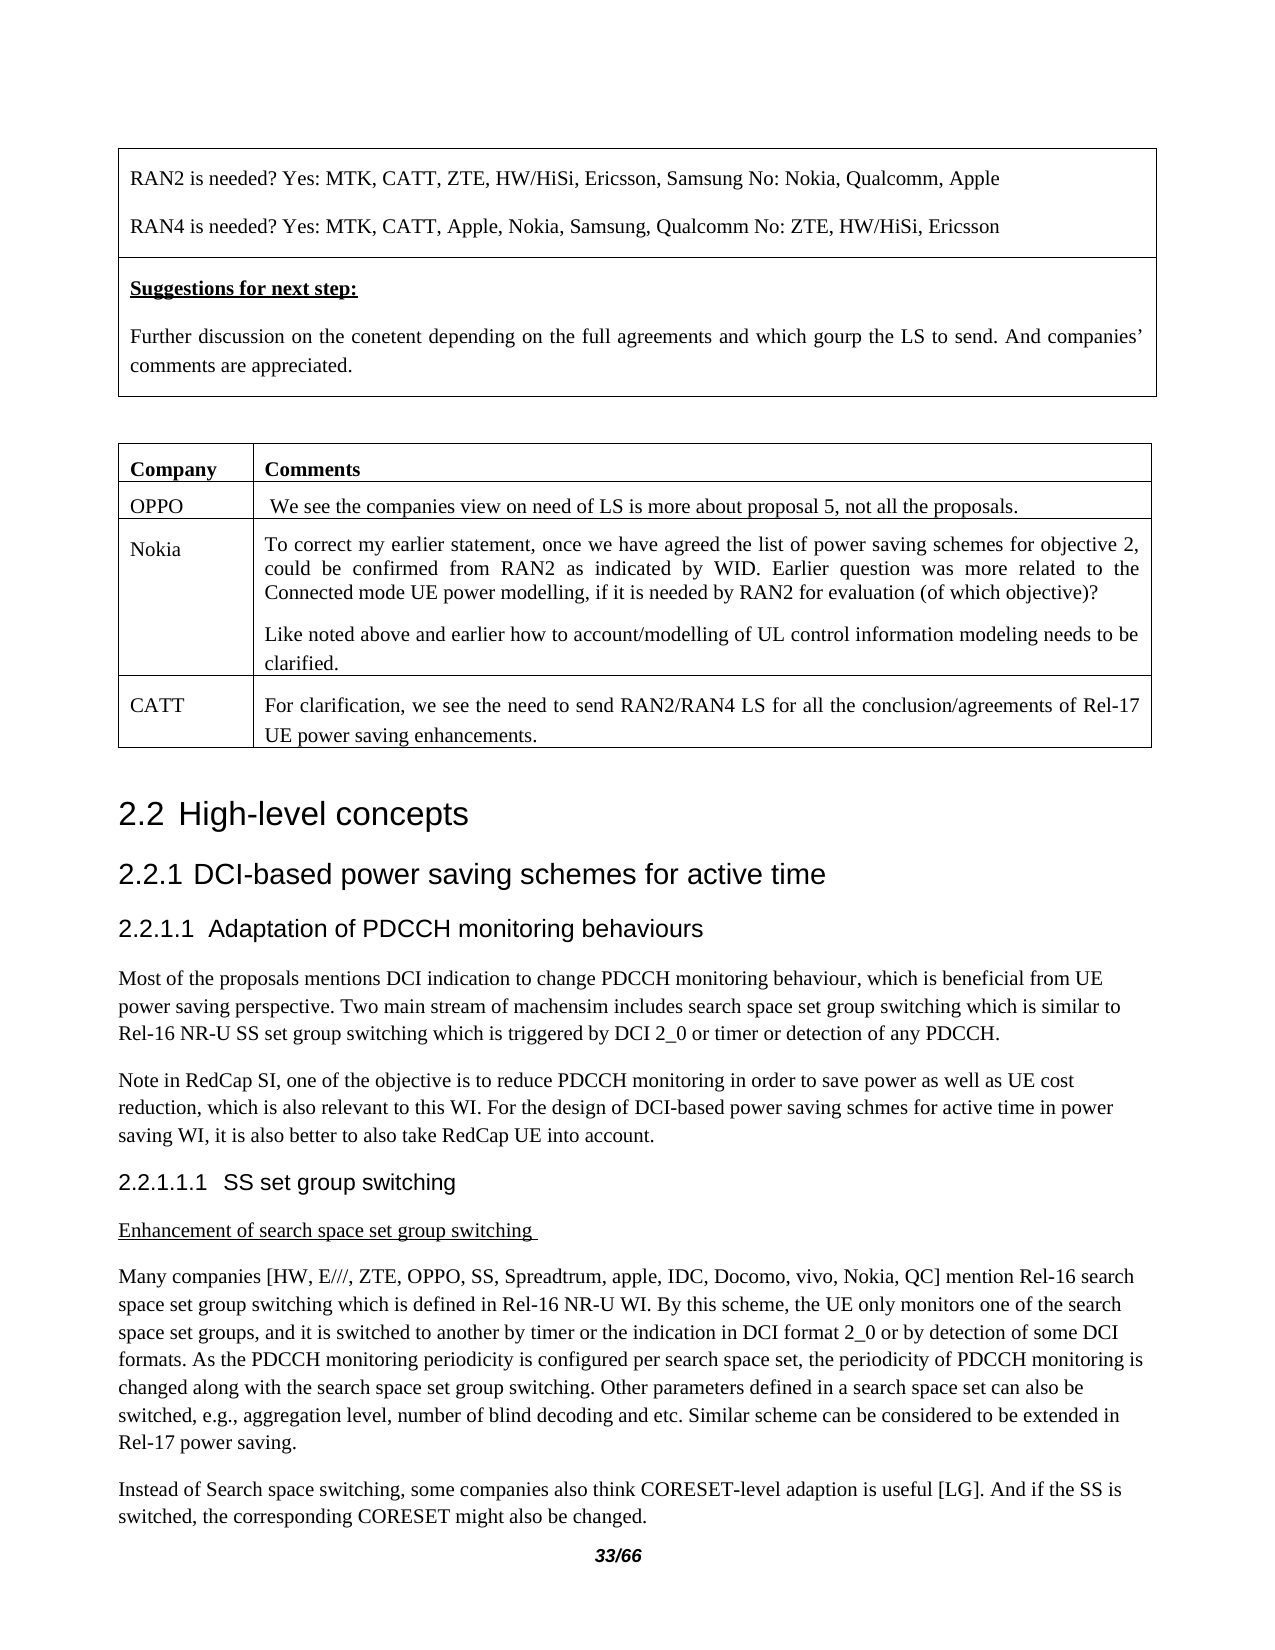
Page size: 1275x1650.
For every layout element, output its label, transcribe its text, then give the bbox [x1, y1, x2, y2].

table_cell We see the companies view on need of LS is more about proposal 5, not all the proposals. [254, 482, 1151, 518]
subtitle DCI-based power saving schemes for active time [118, 857, 1157, 891]
table_cell For clarification, we see the need to send RAN2/RAN4 LS for all the conclusion/agreements of Rel-17 UE power saving enhancements. [254, 676, 1151, 747]
text Instead of Search space switching, some companies also think CORESET-level adaption is useful [LG]. And if the SS is switched, the corresponding CORESET might also be changed. [118, 1476, 1157, 1528]
subtitle High-level concepts [118, 794, 1157, 832]
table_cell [119, 149, 1156, 257]
table_cell OPPO [119, 482, 253, 518]
subtitle SS set group switching [118, 1169, 1157, 1196]
table_cell CATT [119, 676, 253, 747]
subtitle Adaptation of PDCCH monitoring behaviours [118, 914, 1157, 943]
table_cell Suggestions for next step: Further discussion on the conetent depending on the full agreements and which gourp the LS to send. And companies’ comments are appreciated. [119, 258, 1156, 396]
table_header Company [119, 444, 253, 481]
text Most of the proposals mentions DCI indication to change PDCCH monitoring behaviour, which is beneficial from UE power saving perspective. Two main stream of machensim includes search space set group switching which is similar to Rel-16 NR-U SS set group switching which is triggered by DCI 2_0 or timer or detection of any PDCCH. [118, 966, 1157, 1045]
text Enhancement of search space set group switching [118, 1218, 1157, 1242]
table_header Comments [254, 444, 1151, 481]
text Many companies [HW, E///, ZTE, OPPO, SS, Spreadtrum, apple, IDC, Docomo, vivo, Nokia, QC] mention Rel-16 search space set group switching which is defined in Rel-16 NR-U WI. By this scheme, the UE only monitors one of the search space set groups, and it is switched to another by timer or the indication in DCI format 2_0 or by detection of some DCI formats. As the PDCCH monitoring periodicity is configured per search space set, the periodicity of PDCCH monitoring is changed along with the search space set group switching. Other parameters defined in a search space set can also be switched, e.g., aggregation level, number of blind decoding and etc. Similar scheme can be considered to be extended in Rel-17 power saving. [118, 1264, 1157, 1454]
table_cell To correct my earlier statement, once we have agreed the list of power saving schemes for objective 2, could be confirmed from RAN2 as indicated by WID. Earlier question was more related to the Connected mode UE power modelling, if it is needed by RAN2 for evaluation (of which objective)? Like noted above and earlier how to account/modelling of UL control information modeling needs to be clarified. [254, 519, 1151, 675]
table_cell Nokia [119, 519, 253, 675]
text Note in RedCap SI, one of the objective is to reduce PDCCH monitoring in order to save power as well as UE cost reduction, which is also relevant to this WI. For the design of DCI-based power saving schmes for active time in power saving WI, it is also better to also take RedCap UE into account. [118, 1068, 1157, 1147]
